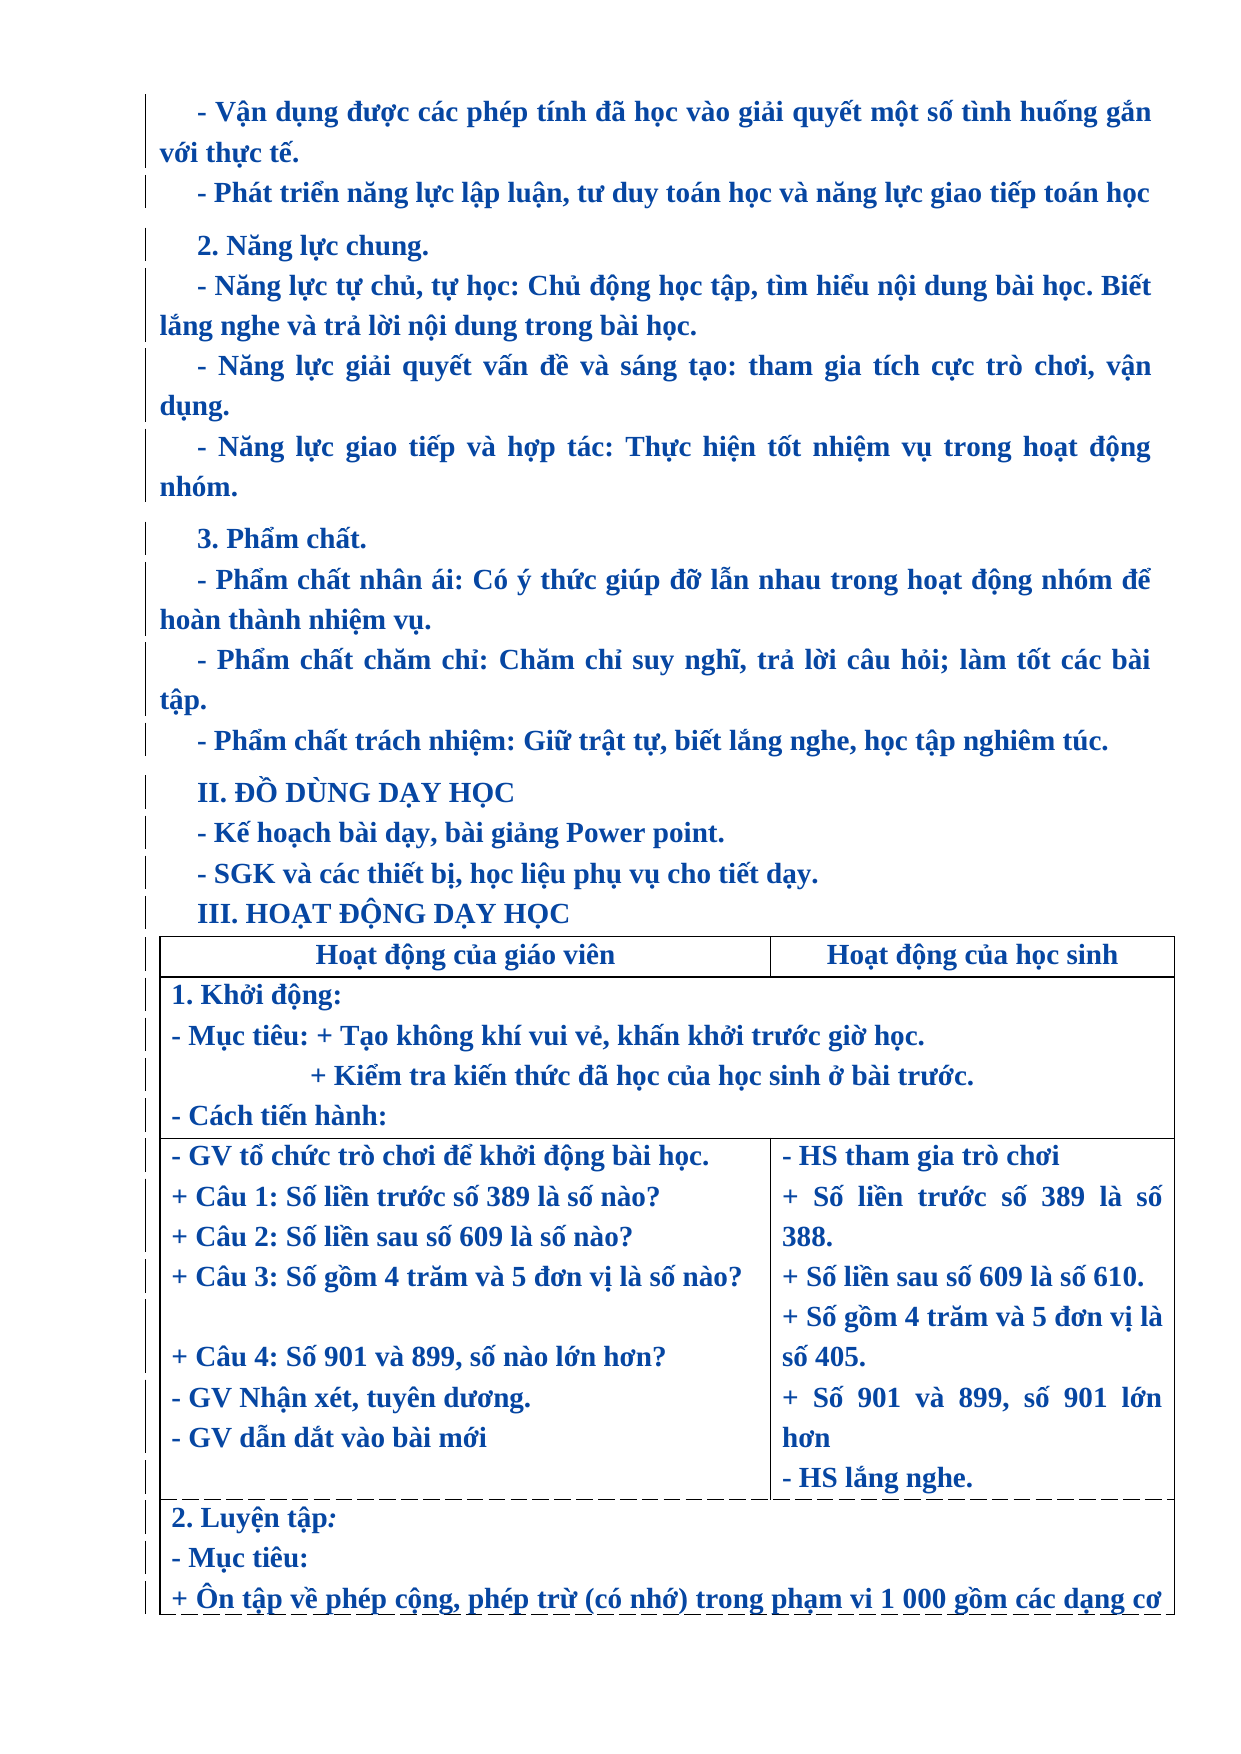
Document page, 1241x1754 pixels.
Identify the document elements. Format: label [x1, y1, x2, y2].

table_cell [771, 1139, 1174, 1499]
table_header [771, 937, 1174, 976]
table_header [161, 937, 770, 976]
table_cell [161, 1499, 1174, 1614]
table_cell [161, 978, 1174, 1137]
table_cell [161, 1139, 770, 1499]
